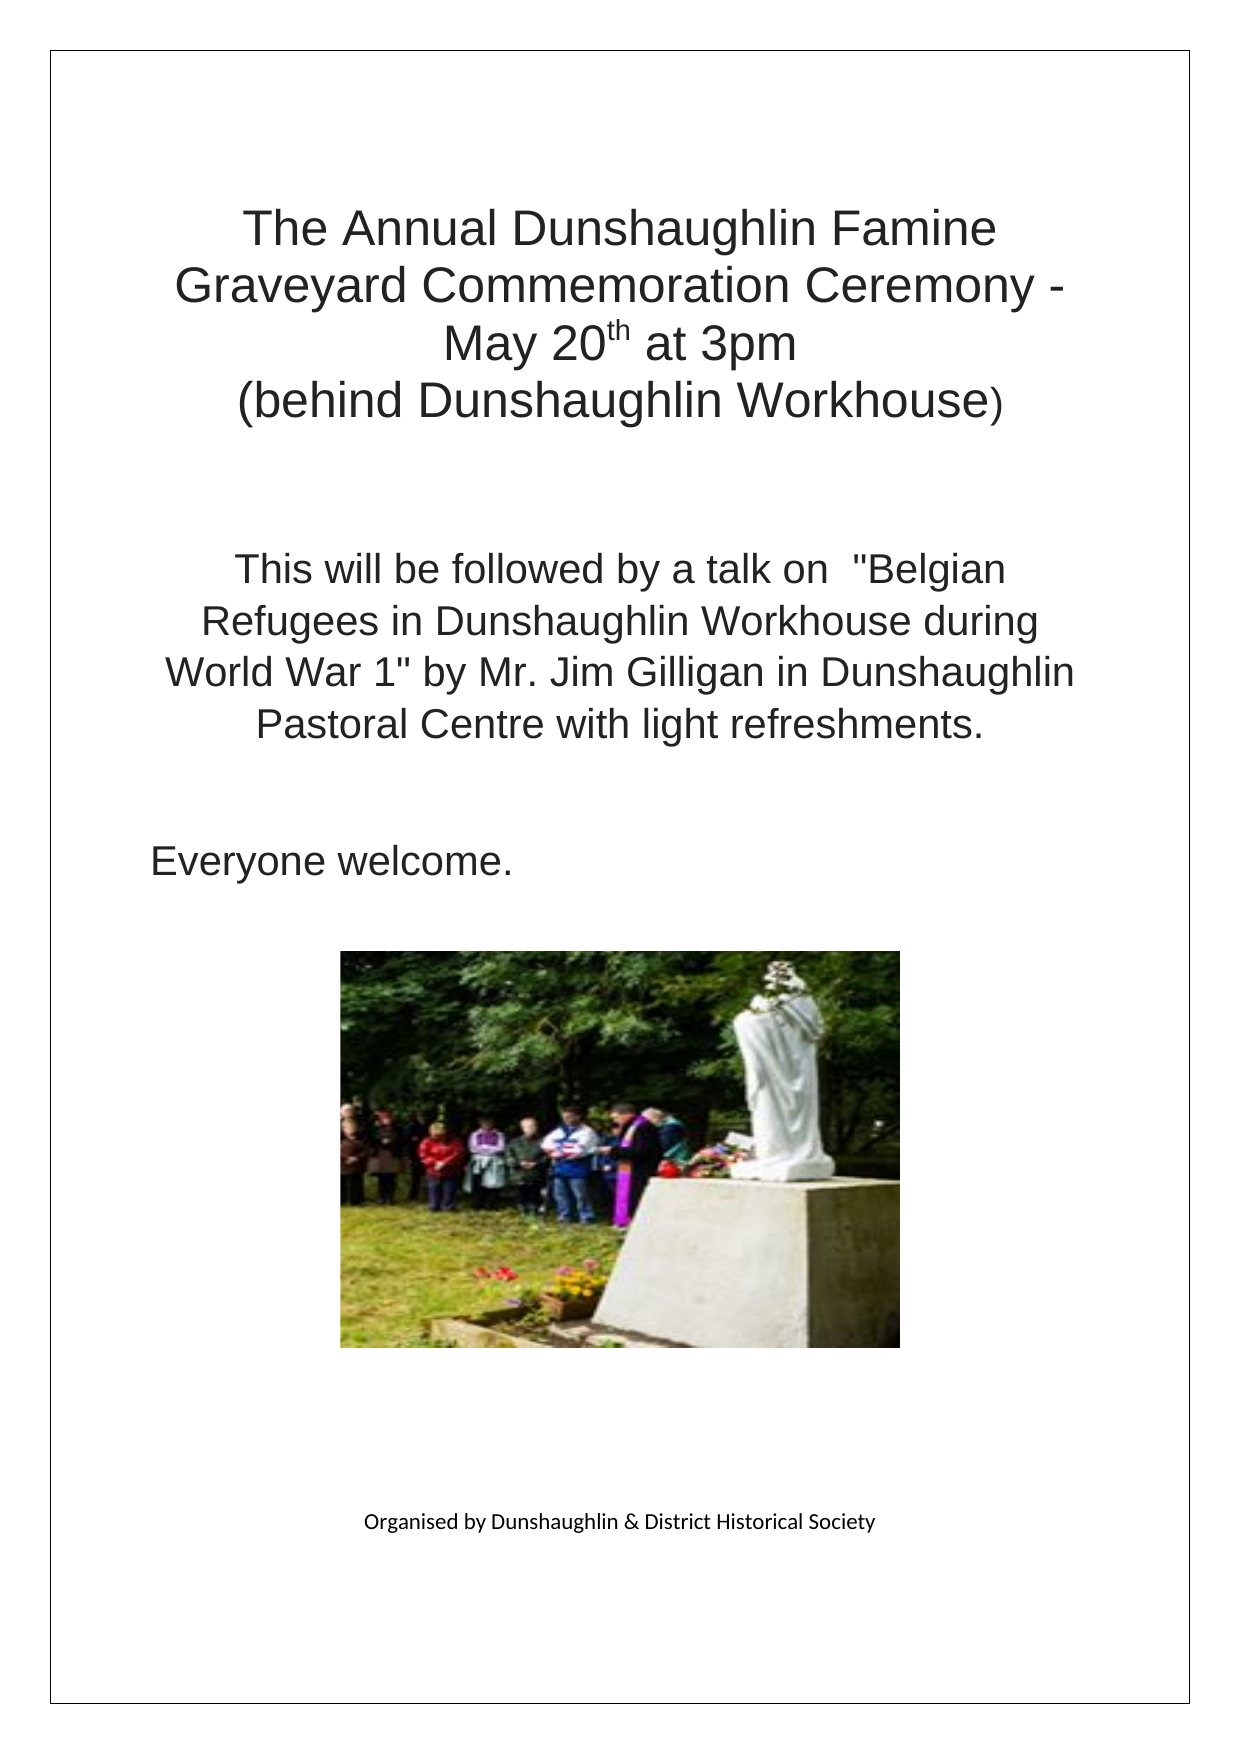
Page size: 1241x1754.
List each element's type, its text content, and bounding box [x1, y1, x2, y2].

picture [340, 951, 900, 1348]
text Organised by Dunshaughlin & District Historical Society [150, 1507, 1090, 1535]
text (behind Dunshaughlin Workhouse) [150, 370, 1090, 428]
text This will be followed by a talk on "Belgian Refugees in Dunshaughlin Workhouse during World War 1" by Mr. Jim Gilligan in Dunshaughlin Pastoral Centre with light refreshments. [150, 544, 1090, 747]
text The Annual Dunshaughlin Famine Graveyard Commemoration Ceremony - May 20th at 3pm [150, 198, 1090, 370]
text Everyone welcome. [150, 836, 1090, 884]
